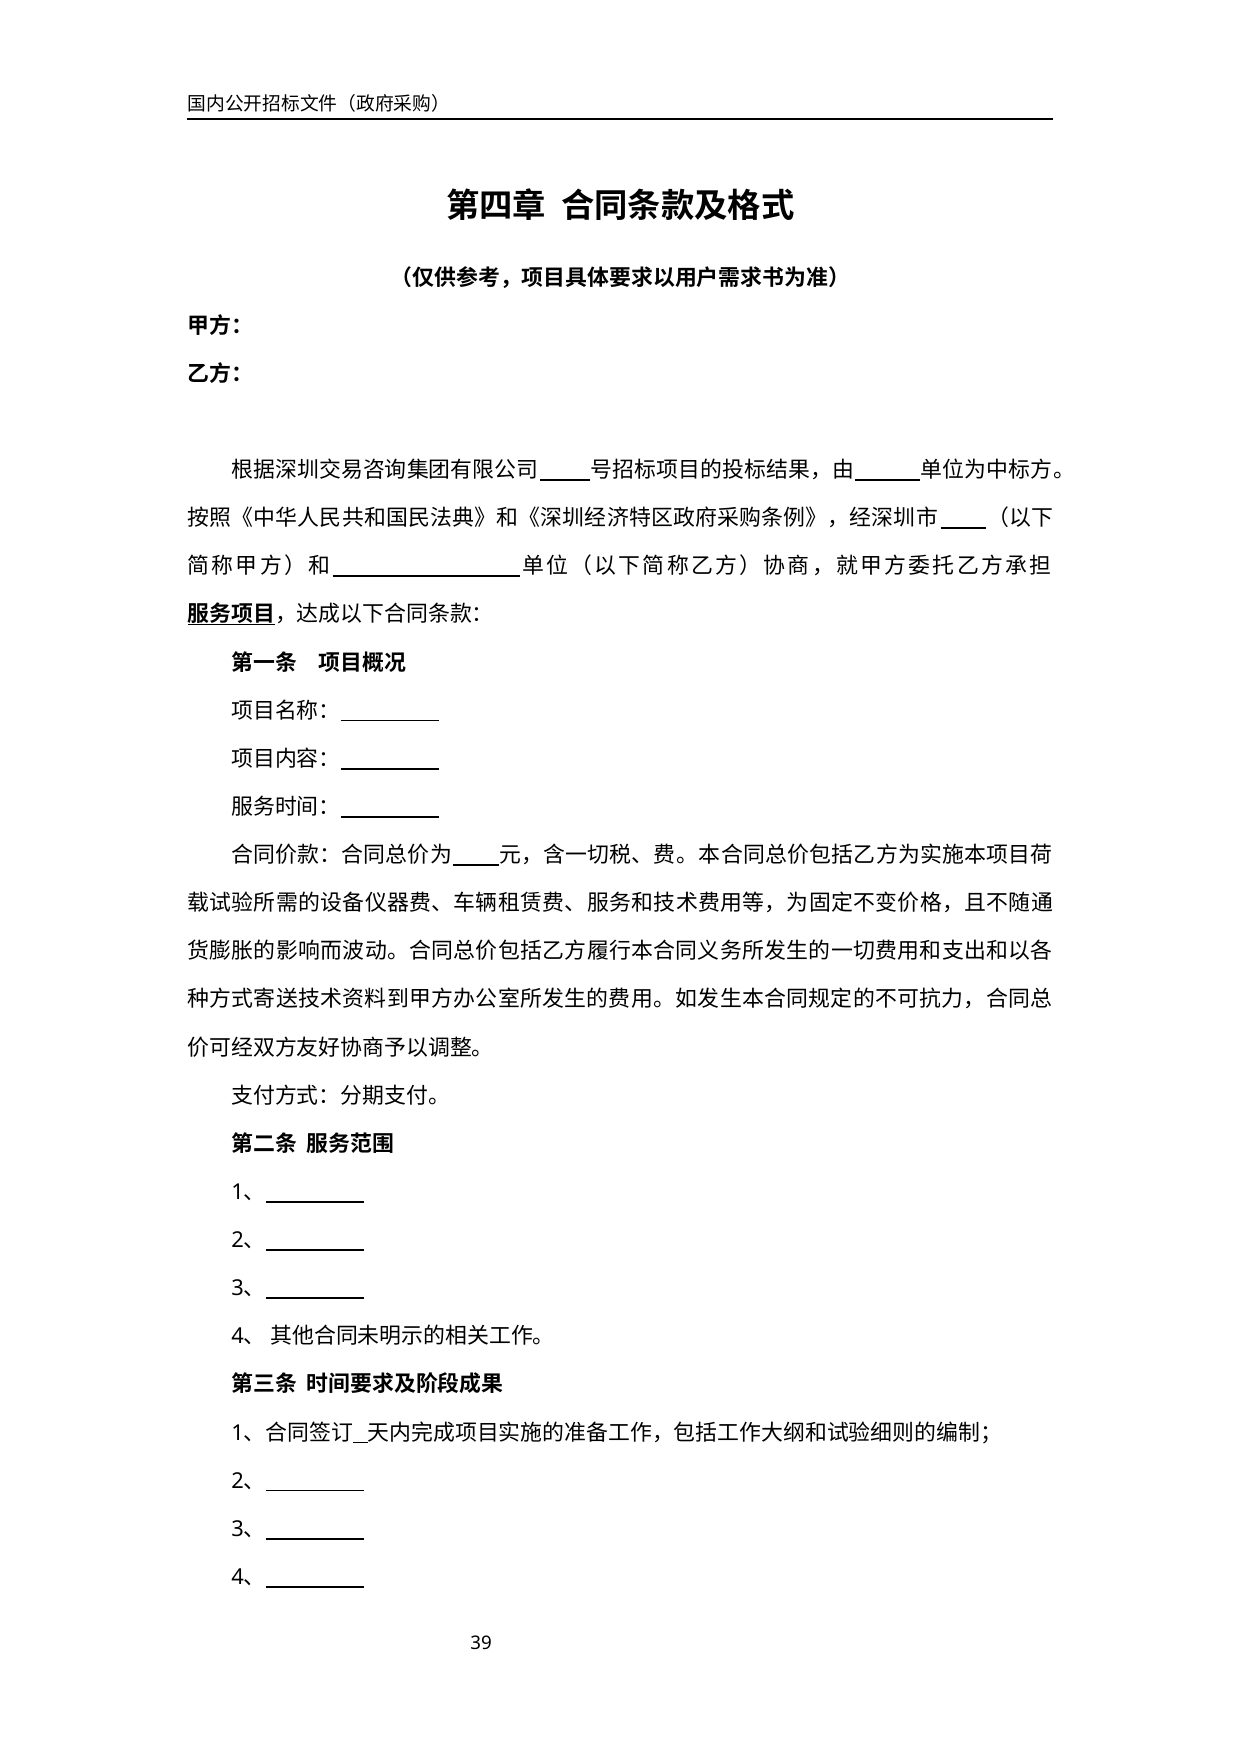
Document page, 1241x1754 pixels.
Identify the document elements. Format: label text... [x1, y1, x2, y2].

text 1、合同签订 天内完成项目实施的准备工作，包括工作大纲和试验细则的编制； [187, 1406, 1053, 1454]
text 服务时间： [187, 781, 1053, 829]
text 第三条 时间要求及阶段成果 [187, 1358, 1053, 1406]
text 3、 [187, 1503, 1053, 1551]
text 第二条 服务范围 [187, 1118, 1053, 1166]
text （仅供参考，项目具体要求以用户需求书为准） [187, 251, 1053, 299]
text 2、 [187, 1214, 1053, 1262]
text 合同价款：合同总价为 元，含一切税、费。本合同总价包括乙方为实施本项目荷载试验所需的设备仪器费、车辆租赁费、服务和技术费用等，为固定不变价格，且不随通货膨胀的影响而波动。合同总价包括乙方履行本合同义务所发生的一切费用和支出和以各种方式寄送技术资料到甲方办公室所发生的费用。如发生本合同规定的不可抗力，合同总价可经双方友好协商予以调整。 [187, 829, 1053, 1069]
subtitle 第四章 合同条款及格式 [187, 155, 1053, 251]
text 2、 [187, 1454, 1053, 1503]
text 根据深圳交易咨询集团有限公司 号招标项目的投标结果，由 单位为中标方。按照《中华人民共和国民法典》和《深圳经济特区政府采购条例》，经深圳市 （以下简称甲方）和 单位（以下简称乙方）协商，就甲方委托乙方承担 服务项目，达成以下合同条款： [187, 444, 1053, 636]
text 支付方式：分期支付。 [187, 1069, 1053, 1118]
text 4、 其他合同未明示的相关工作。 [187, 1310, 1053, 1358]
text 项目名称： [187, 684, 1053, 733]
text 4、 [187, 1551, 1053, 1599]
text 项目内容： [187, 733, 1053, 781]
text 乙方： [187, 348, 1053, 396]
text 第一条 项目概况 [187, 636, 1053, 684]
text 甲方： [187, 299, 1053, 348]
text 1、 [187, 1166, 1053, 1214]
text 3、 [187, 1262, 1053, 1310]
